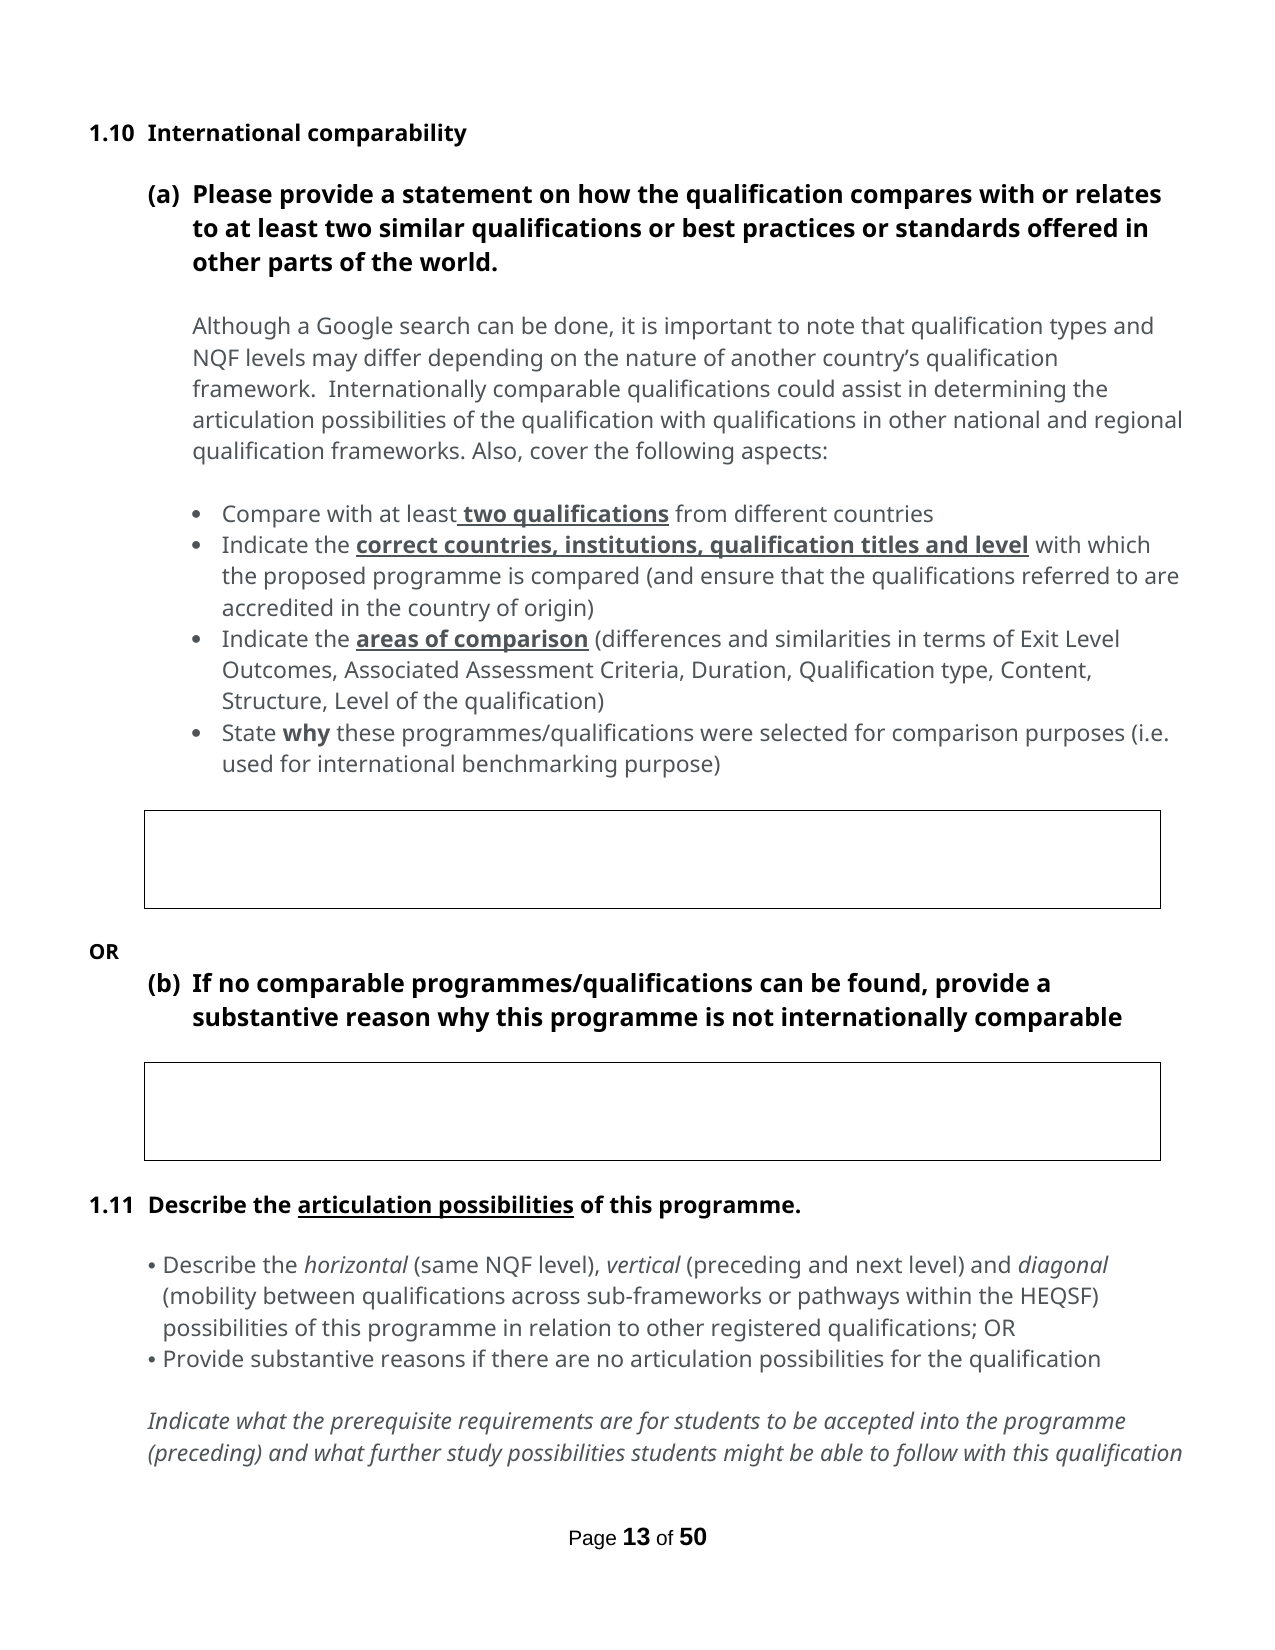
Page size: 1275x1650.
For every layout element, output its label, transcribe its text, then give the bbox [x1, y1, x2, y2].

text OR [89, 937, 1186, 966]
subtitle 1.11 Describe the articulation possibilities of this programme. [89, 1189, 1186, 1221]
list If no comparable programmes/qualifications can be found, provide a substantive reason why this programme is not internationally comparable [148, 966, 1186, 1034]
list Indicate the areas of comparison (differences and similarities in terms of Exit Level Outcomes, Associated Assessment Criteria, Duration, Qualification type, Content, Structure, Level of the qualification) [192, 623, 1186, 716]
list Describe the horizontal (same NQF level), vertical (preceding and next level) and diagonal (mobility between qualifications across sub-frameworks or pathways within the HEQSF) possibilities of this programme in relation to other registered qualifications; OR [148, 1249, 1186, 1343]
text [148, 1405, 1186, 1468]
list Compare with at least two qualifications from different countries [192, 498, 1186, 529]
table_header [145, 811, 1160, 908]
list Although a Google search can be done, it is important to note that qualification types and NQF levels may differ depending on the nature of another country’s qualification framework. Internationally comparable qualifications could assist in determining the articulation possibilities of the qualification with qualifications in other national and regional qualification frameworks. Also, cover the following aspects: [192, 310, 1186, 466]
subtitle 1.10 International comparability [89, 117, 1186, 148]
table_header [145, 1063, 1160, 1160]
list Provide substantive reasons if there are no articulation possibilities for the qualification [148, 1343, 1186, 1374]
list Please provide a statement on how the qualification compares with or relates to at least two similar qualifications or best practices or standards offered in other parts of the world. [148, 177, 1186, 279]
list State why these programmes/qualifications were selected for comparison purposes (i.e. used for international benchmarking purpose) [192, 716, 1186, 779]
list Indicate the correct countries, institutions, qualification titles and level with which the proposed programme is compared (and ensure that the qualifications referred to are accredited in the country of origin) [192, 529, 1186, 623]
